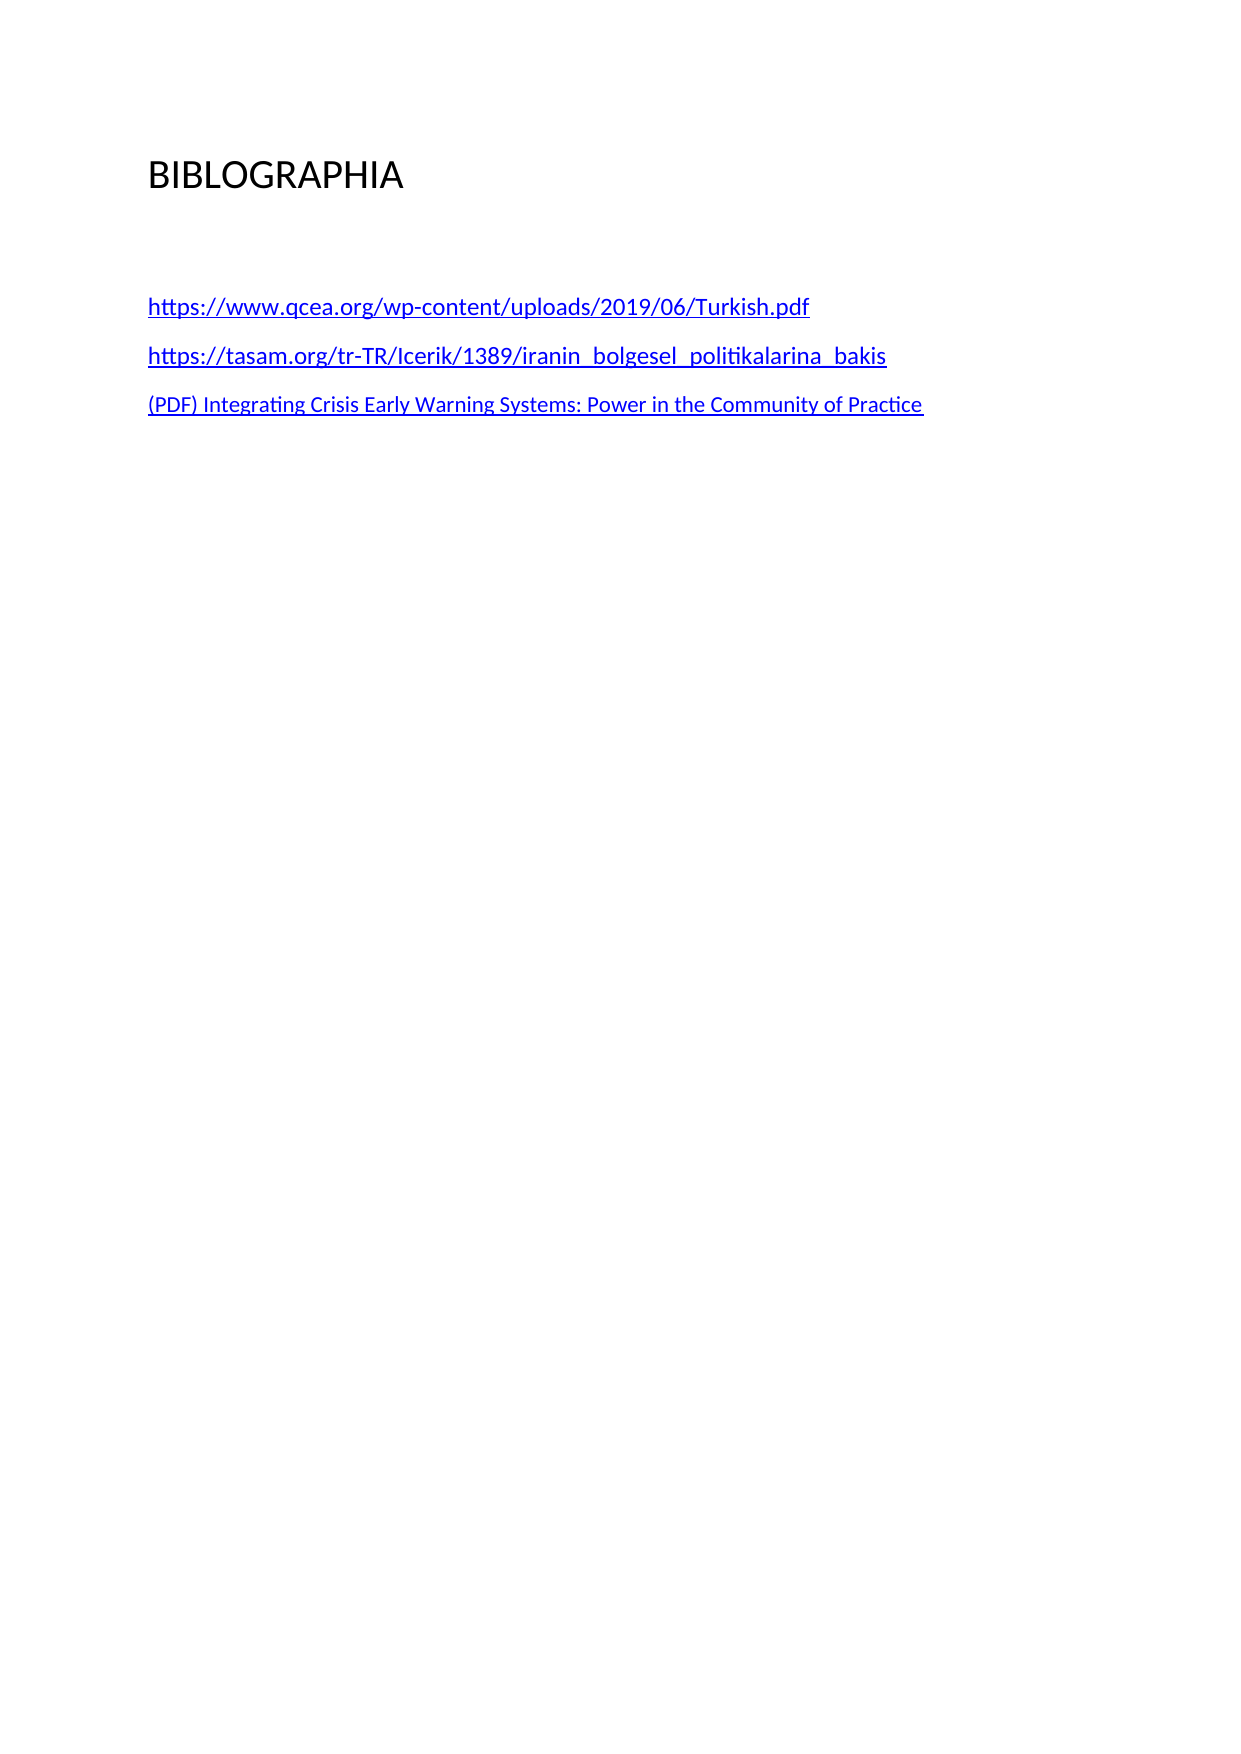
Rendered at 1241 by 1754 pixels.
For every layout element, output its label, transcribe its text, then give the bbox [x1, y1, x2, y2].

text https://tasam.org/tr-TR/Icerik/1389/iranin_bolgesel_politikalarina_bakis [148, 340, 1093, 371]
text https://www.qcea.org/wp-content/uploads/2019/06/Turkish.pdf [148, 291, 1093, 321]
text BIBLOGRAPHIA [148, 148, 1093, 198]
text (PDF) Integrating Crisis Early Warning Systems: Power in the Community of Practice [148, 390, 1093, 418]
